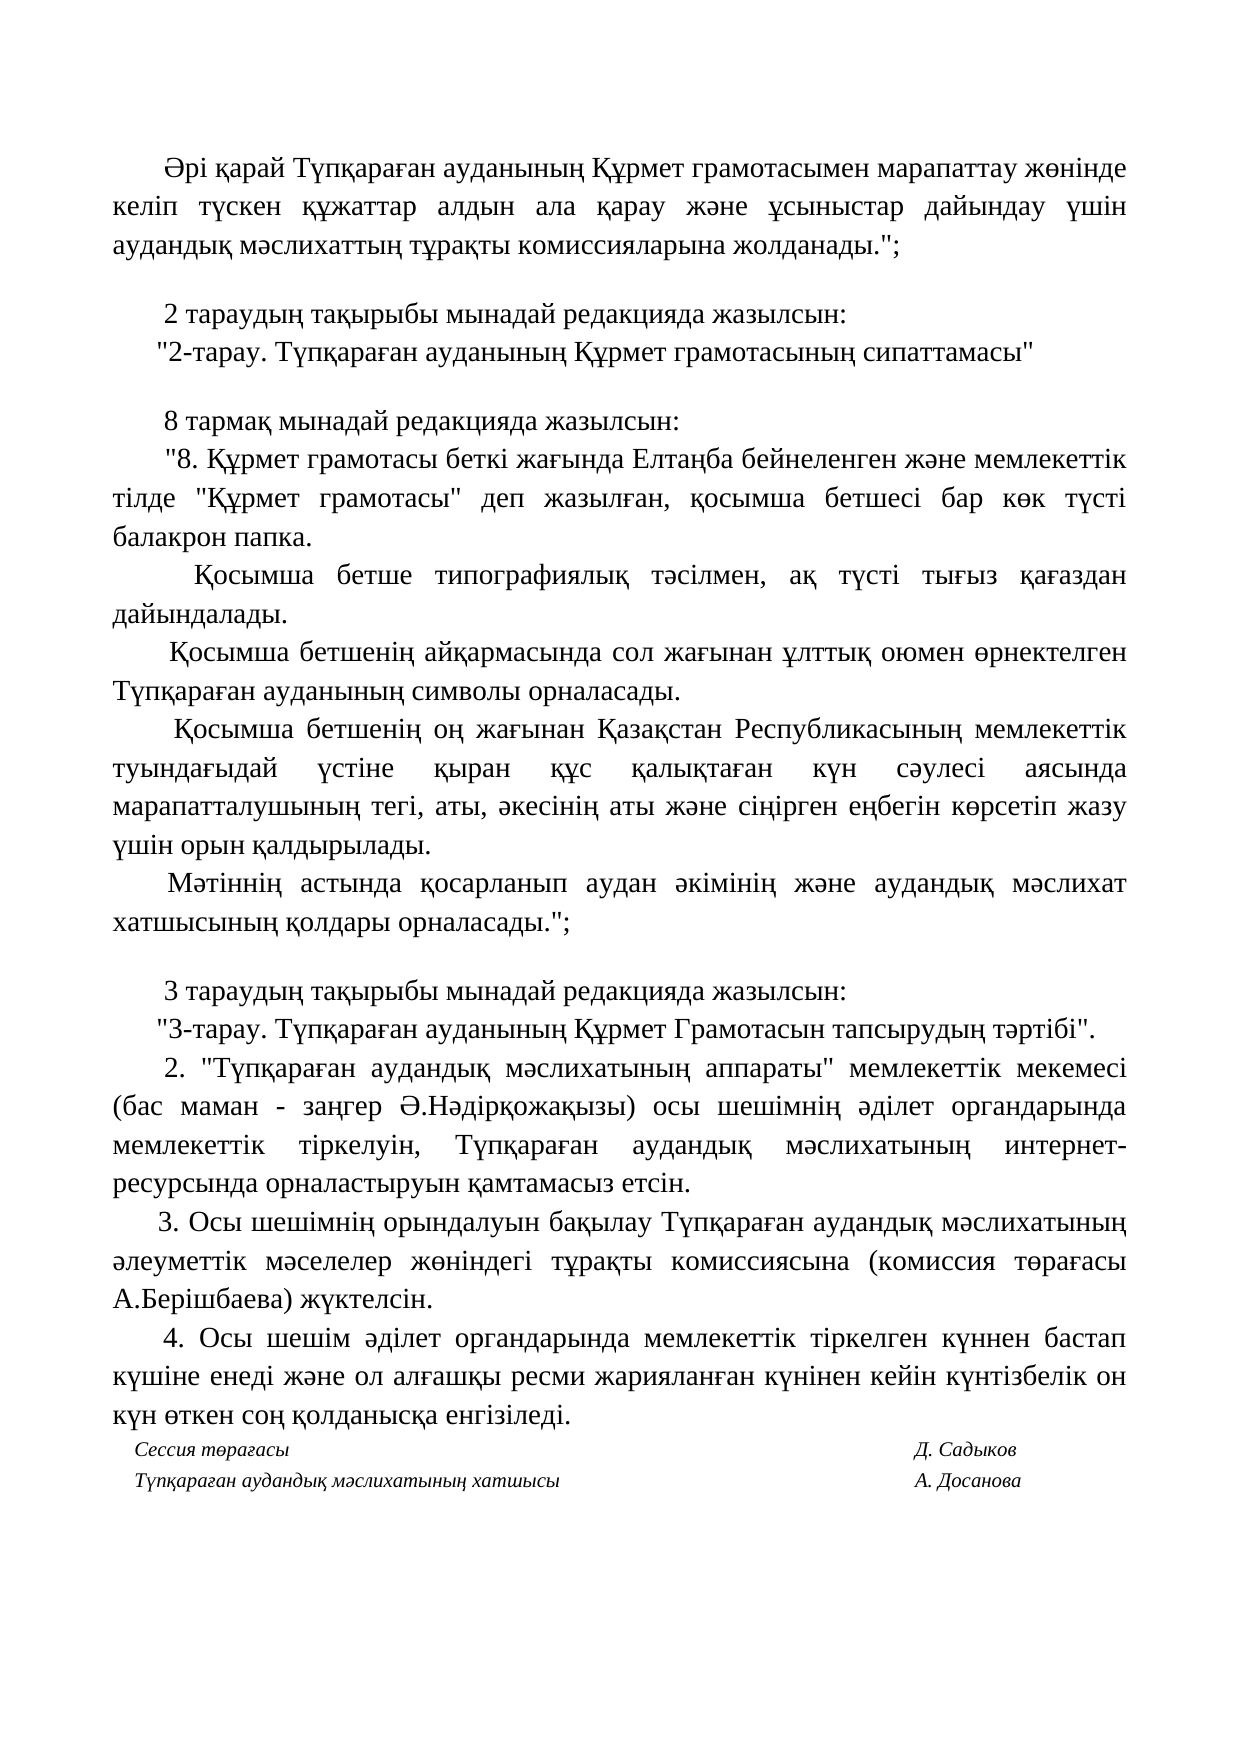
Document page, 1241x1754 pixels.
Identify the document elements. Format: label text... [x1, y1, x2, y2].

text Қосымша бетшенің айқармасында сол жағынан ұлттық оюмен өрнектелген Түпқараған ауданының символы орналасады. [112, 634, 1128, 706]
text Әрі қарай Түпқараған ауданының Құрмет грамотасымен марапаттау жөнінде келіп түскен құжаттар алдын ала қарау және ұсыныстар дайындау үшін аудандық мәслихаттың тұрақты комиссияларына жолданады."; [112, 150, 1128, 261]
text 8 тармақ мынадай редакцияда жазылсын: [112, 403, 1128, 437]
table_cell Түпқараған аудандық мәслихатының хатшысы [101, 1466, 913, 1497]
text 2 тараудың тақырыбы мынадай редакцияда жазылсын: [112, 296, 1128, 329]
text Мәтіннің астында қосарланып аудан әкімінің және аудандық мәслихат хатшысының қолдары орналасады."; [112, 866, 1128, 938]
text "2-тарау. Түпқараған ауданының Құрмет грамотасының сипаттамасы" [112, 334, 1128, 368]
text 4. Осы шешім әділет органдарында мемлекеттік тіркелген күннен бастап күшіне енеді және ол алғашқы ресми жарияланған күнінен кейін күнтізбелік он күн өткен соң қолданысқа енгізіледі. [112, 1320, 1128, 1430]
text Қосымша бетшенің оң жағынан Қазақстан Республикасының мемлекеттік туындағыдай үстіне қыран құс қалықтаған күн сәулесі аясында марапатталушының тегі, аты, әкесінің аты және сіңірген еңбегін көрсетіп жазу үшін орын қалдырылады. [112, 711, 1128, 861]
text Қосымша бетше типографиялық тәсілмен, ақ түсті тығыз қағаздан дайындалады. [112, 557, 1128, 629]
table_header Д. Садыков [913, 1435, 1240, 1466]
table_cell А. Досанова [913, 1466, 1240, 1497]
table_header Сессия төрағасы [101, 1435, 913, 1466]
text "3-тарау. Түпқараған ауданының Құрмет Грамотасын тапсырудың тәртібі". [112, 1011, 1128, 1045]
text 3. Осы шешімнің орындалуын бақылау Түпқараған аудандық мәслихатының әлеуметтік мәселелер жөніндегі тұрақты комиссиясына (комиссия төрағасы А.Берішбаева) жүктелсін. [112, 1204, 1128, 1315]
text 2. "Түпқараған аудандық мәслихатының аппараты" мемлекеттік мекемесі (бас маман - заңгер Ә.Нәдірқожақызы) осы шешімнің әділет органдарында мемлекеттік тіркелуін, Түпқараған аудандық мәслихатының интернет-ресурсында орналастыруын қамтамасыз етсін. [112, 1050, 1128, 1199]
text 3 тараудың тақырыбы мынадай редакцияда жазылсын: [112, 973, 1128, 1006]
text "8. Құрмет грамотасы беткі жағында Елтаңба бейнеленген және мемлекеттік тілде "Құрмет грамотасы" деп жазылған, қосымша бетшесі бар көк түсті балакрон папка. [112, 442, 1128, 552]
